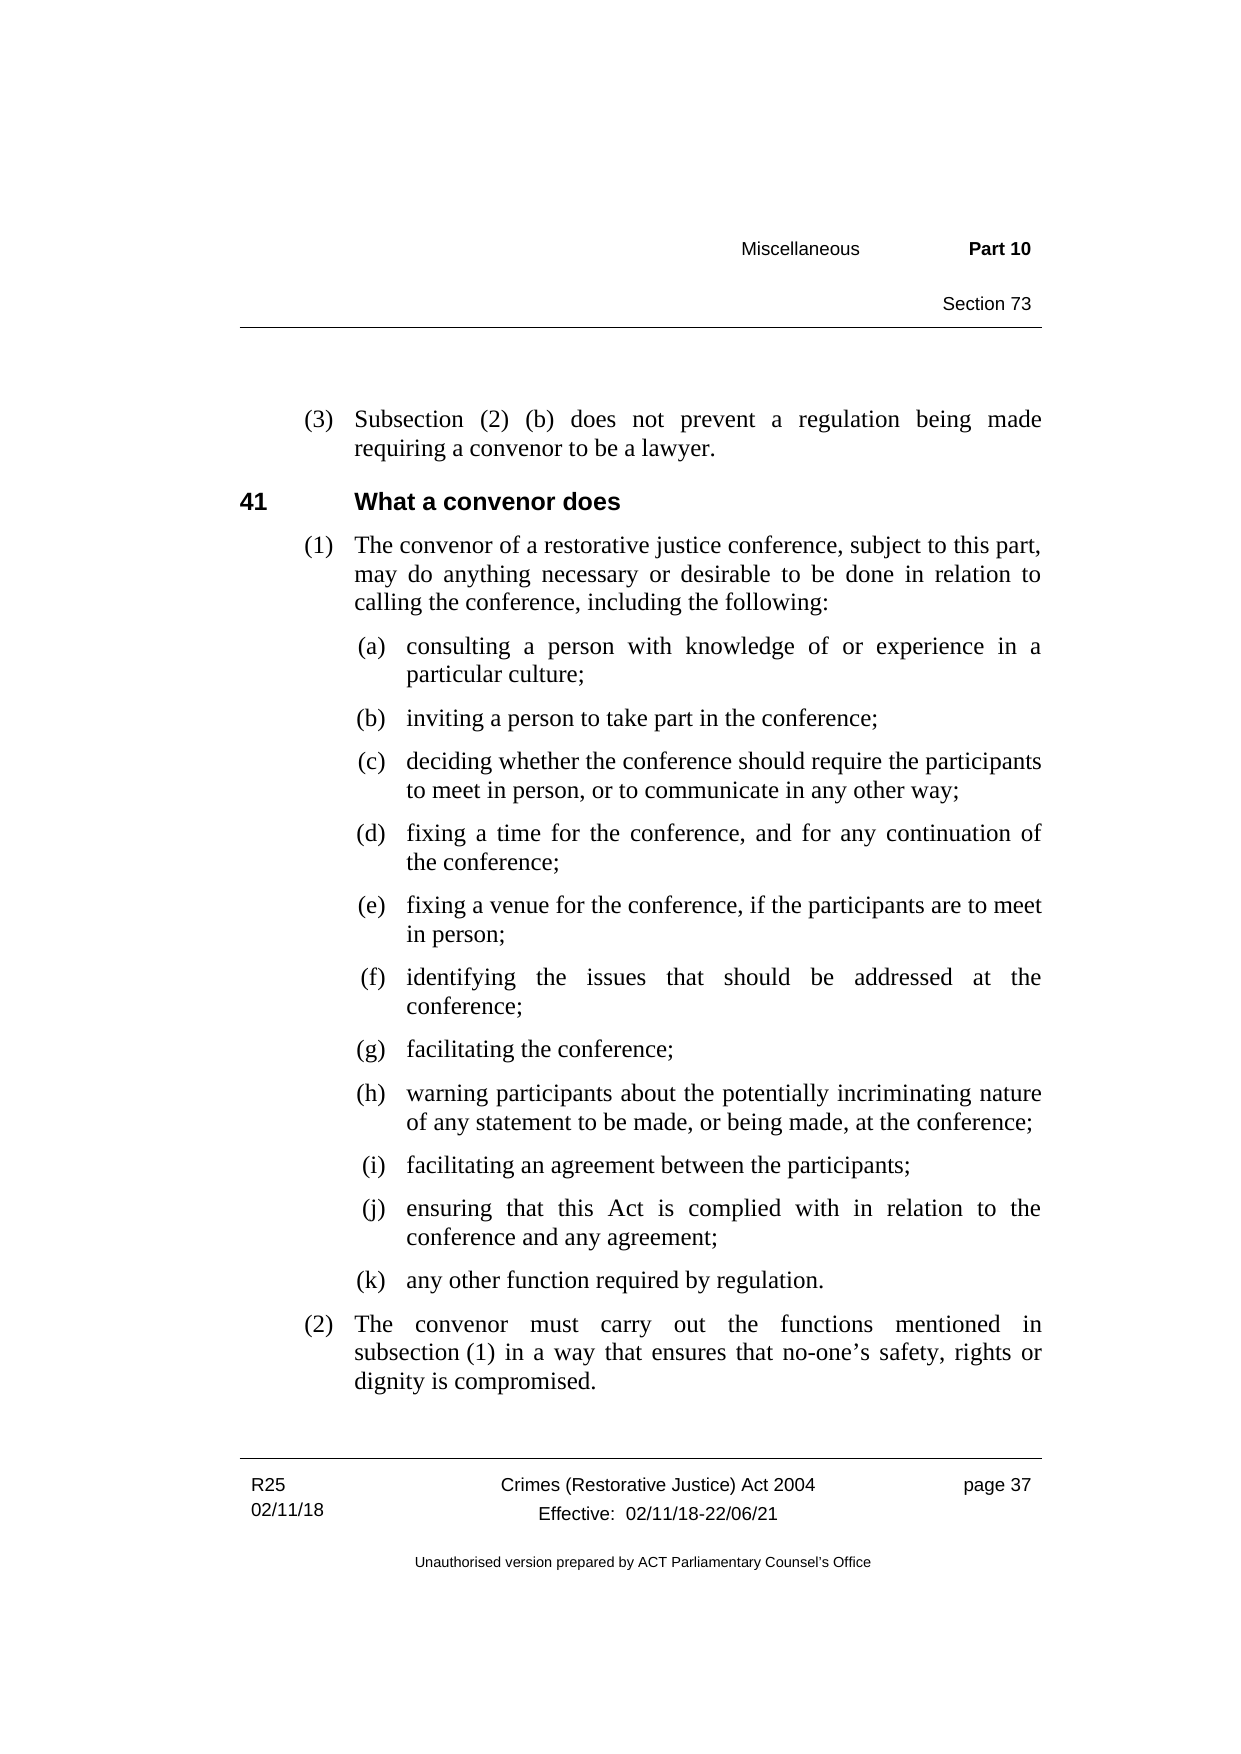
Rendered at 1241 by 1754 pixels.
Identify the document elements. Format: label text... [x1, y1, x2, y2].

text 41 What a convenor does [239, 487, 1042, 515]
text (j) ensuring that this Act is complied with in relation to the conference and any agreement; [239, 1193, 1042, 1251]
text (a) consulting a person with knowledge of or experience in a particular culture; [239, 631, 1042, 688]
text (1) The convenor of a restorative justice conference, subject to this part, may do anything necessary or desirable to be done in relation to calling the conference, including the following: [239, 530, 1042, 616]
text (c) deciding whether the conference should require the participants to meet in person, or to communicate in any other way; [239, 746, 1042, 804]
text (g) facilitating the conference; [239, 1034, 1042, 1063]
text (3) Subsection (2) (b) does not prevent a regulation being made requiring a convenor to be a lawyer. [239, 404, 1042, 462]
text (d) fixing a time for the conference, and for any continuation of the conference; [239, 818, 1042, 876]
text (k) any other function required by regulation. [239, 1265, 1042, 1294]
text (h) warning participants about the potentially incriminating nature of any statement to be made, or being made, at the conference; [239, 1078, 1042, 1135]
text (2) The convenor must carry out the functions mentioned in subsection (1) in a way that ensures that no-one’s safety, rights or dignity is compromised. [239, 1309, 1042, 1395]
text (b) inviting a person to take part in the conference; [239, 703, 1042, 732]
text (i) facilitating an agreement between the participants; [239, 1150, 1042, 1179]
text (f) identifying the issues that should be addressed at the conference; [239, 962, 1042, 1020]
text (e) fixing a venue for the conference, if the participants are to meet in person; [239, 890, 1042, 948]
